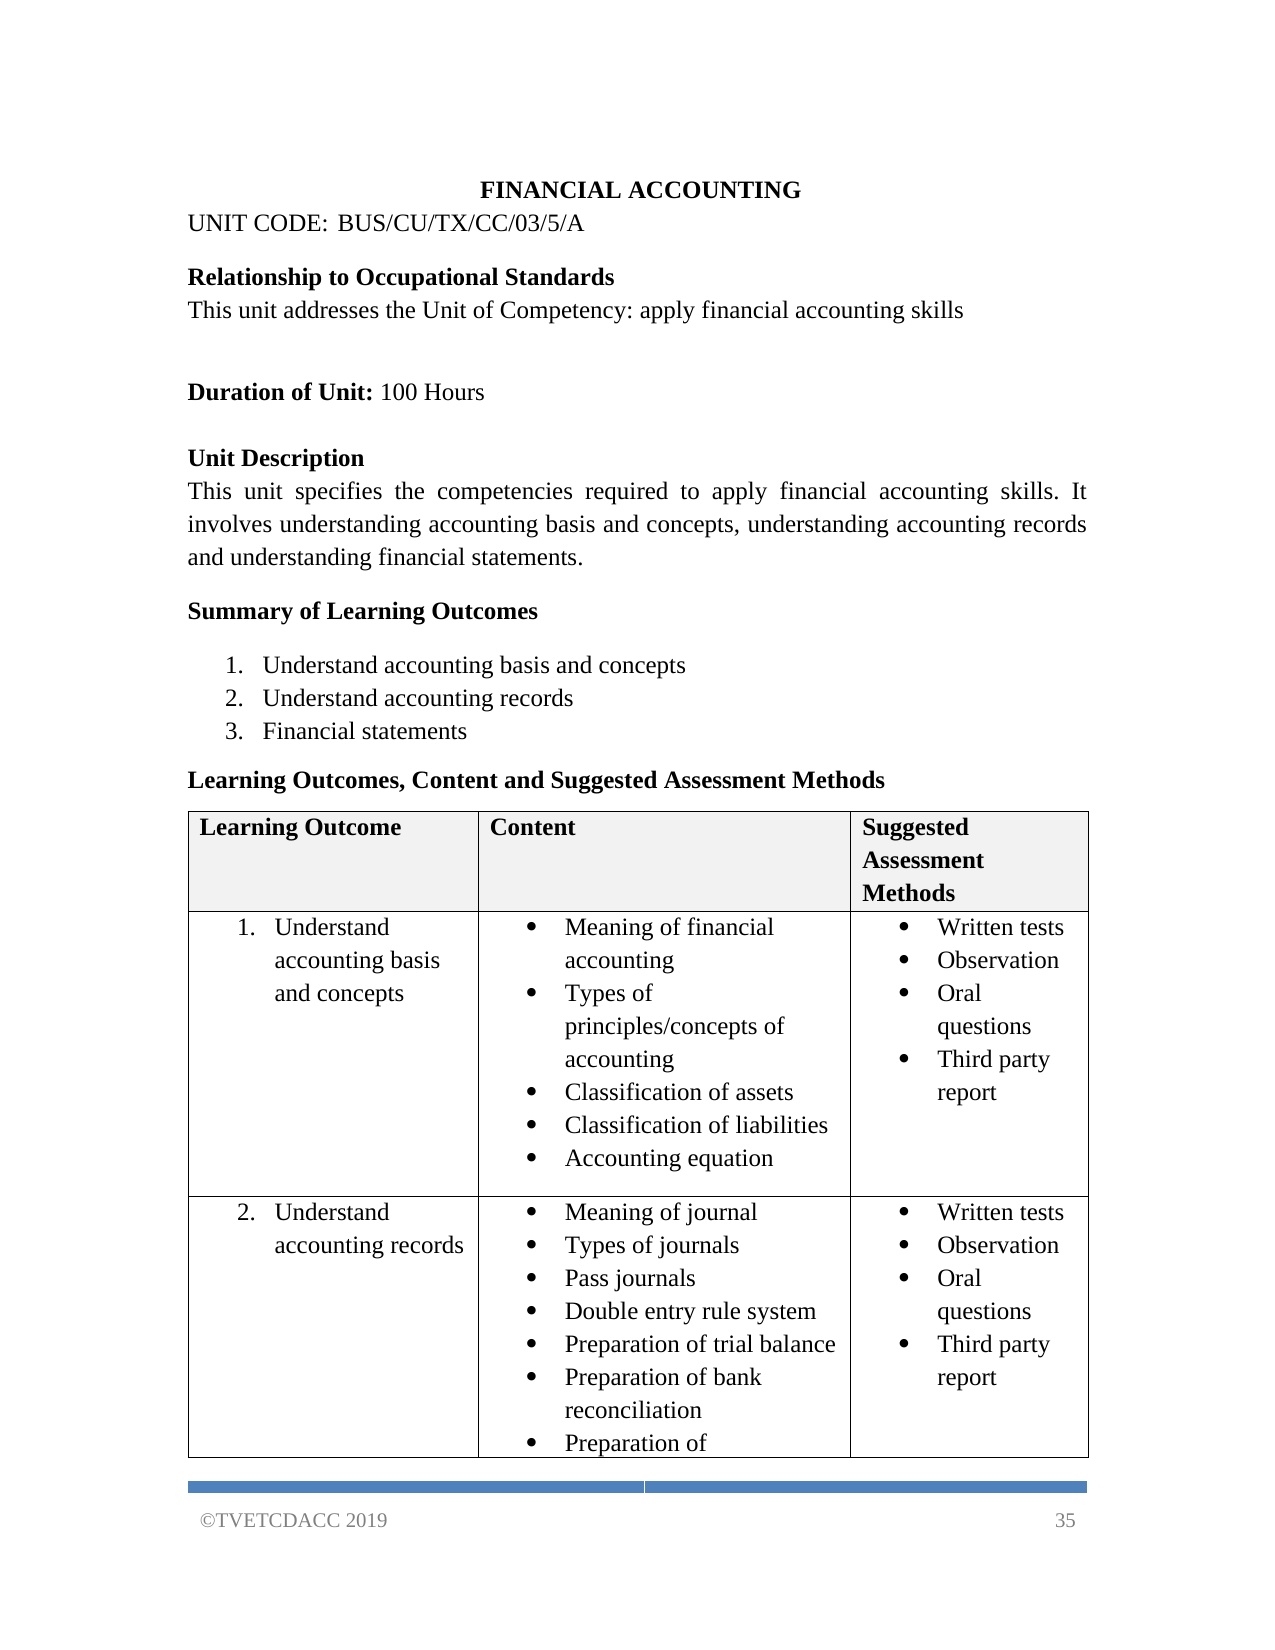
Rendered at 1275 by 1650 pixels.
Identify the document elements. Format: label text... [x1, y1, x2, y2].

list Financial statements [225, 716, 1087, 744]
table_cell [851, 1197, 1088, 1457]
list Understand accounting records [225, 683, 1087, 711]
text UNIT CODE: BUS/CU/TX/CC/03/5/A [187, 208, 1087, 237]
text Duration of Unit: 100 Hours [187, 377, 1087, 406]
list Understand accounting basis and concepts [225, 650, 1087, 678]
table_cell Written tests Observation Oral questions Third party report [851, 912, 1088, 1196]
table_header Suggested Assessment Methods [851, 812, 1088, 911]
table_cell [479, 1197, 850, 1457]
text Learning Outcomes, Content and Suggested Assessment Methods [187, 765, 1087, 794]
text This unit addresses the Unit of Competency: apply financial accounting skills [187, 295, 1087, 324]
text Relationship to Occupational Standards [187, 262, 1087, 291]
text Unit Description [187, 443, 1087, 472]
text This unit specifies the competencies required to apply financial accounting skills. It involves understanding accounting basis and concepts, understanding accounting records and understanding financial statements. [187, 476, 1087, 571]
table_header Content [479, 812, 850, 911]
text Summary of Learning Outcomes [187, 596, 1087, 624]
table_cell Understand accounting basis and concepts [189, 912, 478, 1196]
table_header Learning Outcome [189, 812, 478, 911]
table_cell Meaning of financial accounting Types of principles/concepts of accounting Classification of assets Classification of liabilities Accounting equation [479, 912, 850, 1196]
subtitle FINANCIAL ACCOUNTING [187, 175, 1087, 204]
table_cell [189, 1197, 478, 1457]
